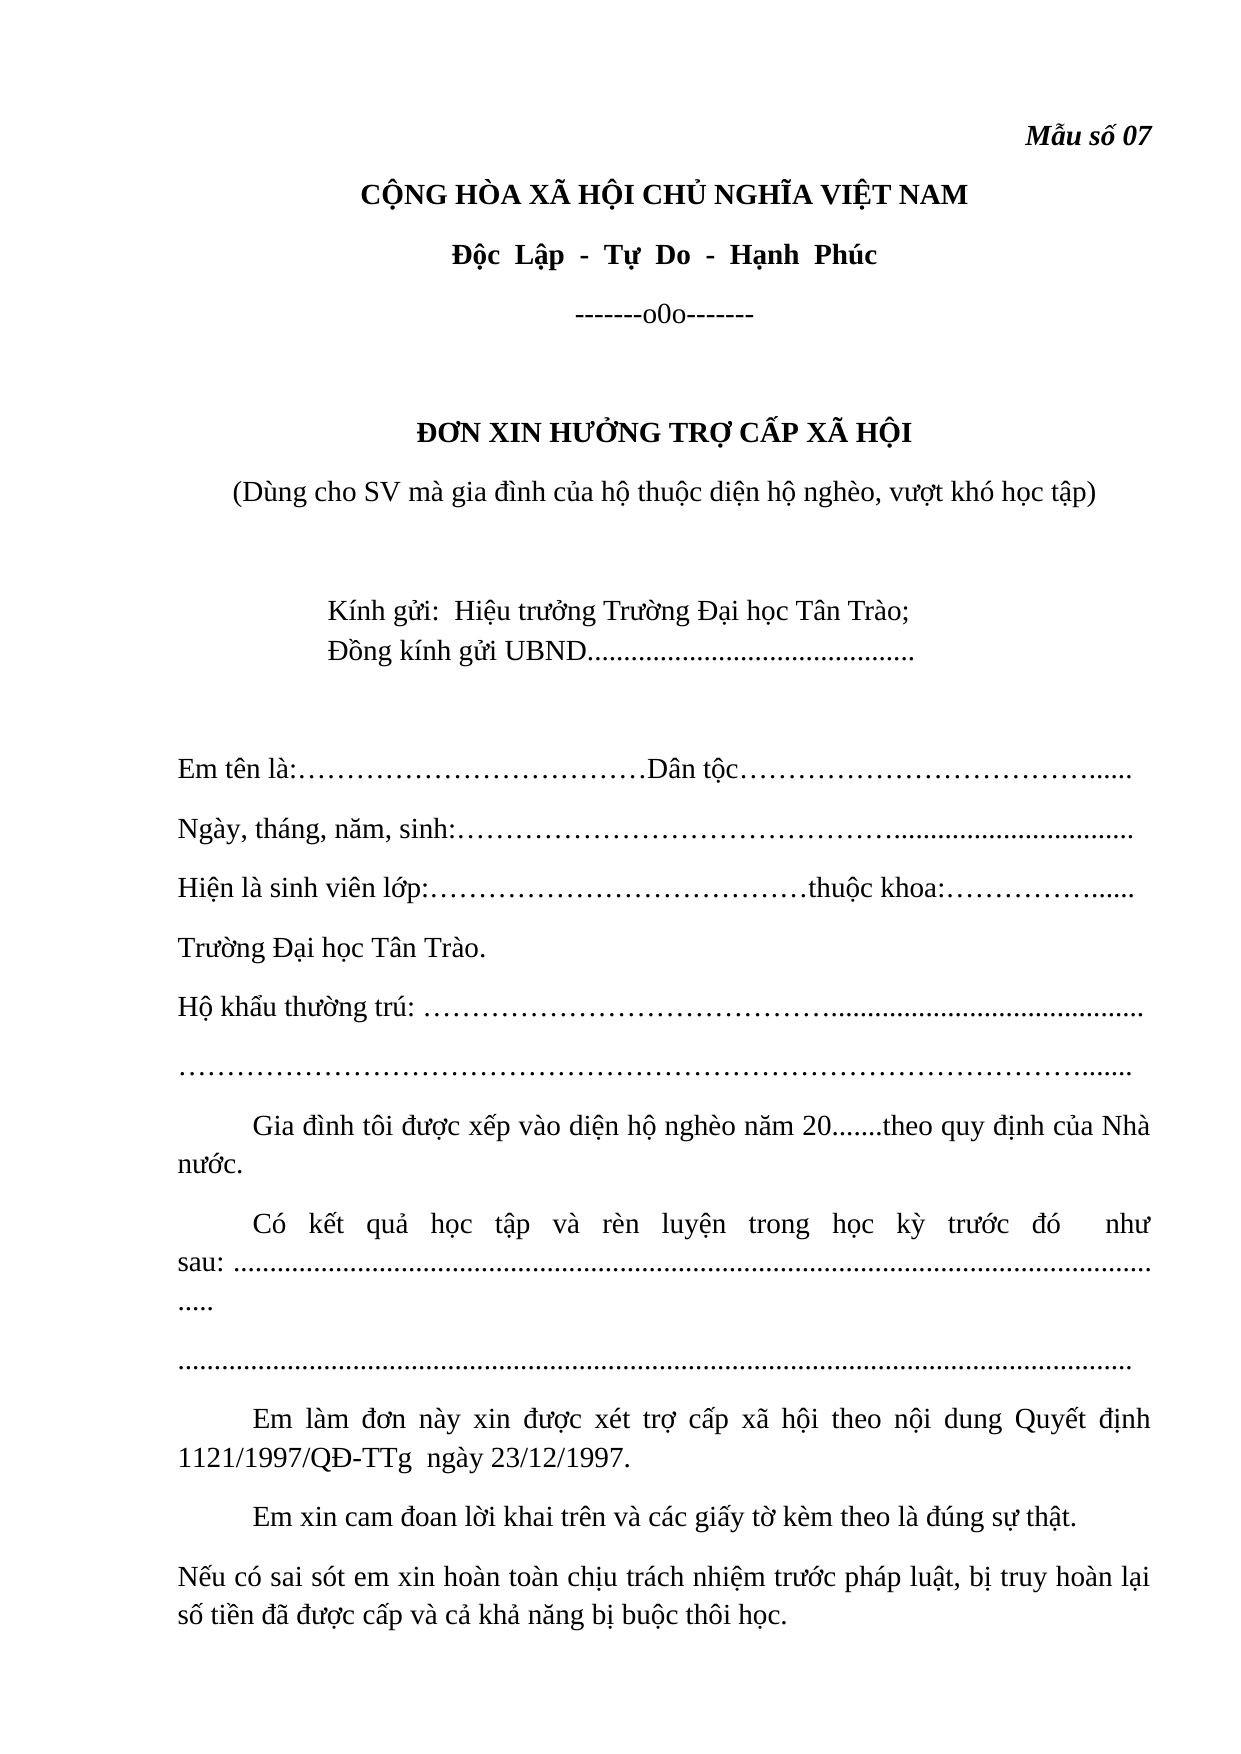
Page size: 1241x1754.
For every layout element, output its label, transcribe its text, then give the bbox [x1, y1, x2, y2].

text ................................................................................................................................... [177, 1342, 1152, 1376]
text CỘNG HÒA XÃ HỘI CHỦ NGHĨA VIỆT [177, 177, 1152, 211]
text Nếu có sai sót em xin hoàn toàn chịu trách nhiệm trước pháp luật, bị truy hoàn lại số tiền đã được cấp và cả khả năng bị buộc thôi học. [177, 1559, 1152, 1631]
subtitle Kính gửi: Hiệu trưởng Trường Đại học Tân Trào; [177, 593, 1152, 627]
text Độc Lập - Tự Do - Hạnh Phúc [177, 237, 1152, 270]
text (Dùng cho SV mà gia đình của hộ thuộc diện hộ nghèo, vượt khó học tập) [177, 474, 1152, 508]
text -------o0o------- [177, 296, 1152, 330]
text ĐƠN XIN HƯỞNG TRỢ CẤP XÃ HỘI [177, 415, 1152, 448]
text Hộ khẩu thường trú: ……………………………………........................................... [177, 989, 1152, 1023]
text Gia đình tôi được xếp vào diện hộ nghèo năm 20.......theo quy định của Nhà nước. [177, 1108, 1152, 1180]
text Hiện là sinh viên lớp:…………………………………thuộc khoa:……………...... [177, 870, 1152, 904]
text Mẫu số 07 [177, 118, 1152, 152]
text Trường Đại học Tân Trào. [177, 930, 1152, 963]
text Có kết quả học tập và rèn luyện trong học kỳ trước đó như sau: ................................................................................................................................... [177, 1206, 1152, 1316]
text Em làm đơn này xin được xét trợ cấp xã hội theo nội dung Quyết định 1121/1997/QĐ-TTg ngày 23/12/1997. [177, 1402, 1152, 1474]
text …………………………………………………………………………………....... [177, 1048, 1152, 1082]
text Ngày, tháng, năm, sinh:………………………………………................................. [177, 811, 1152, 844]
text Em xin cam đoan lời khai trên và các giấy tờ kèm theo là đúng sự thật. [177, 1499, 1152, 1533]
text Đồng kính gửi UBND............................................. [177, 633, 1152, 666]
text Em tên là:………………………………Dân tộc………………………………...... [177, 752, 1152, 785]
